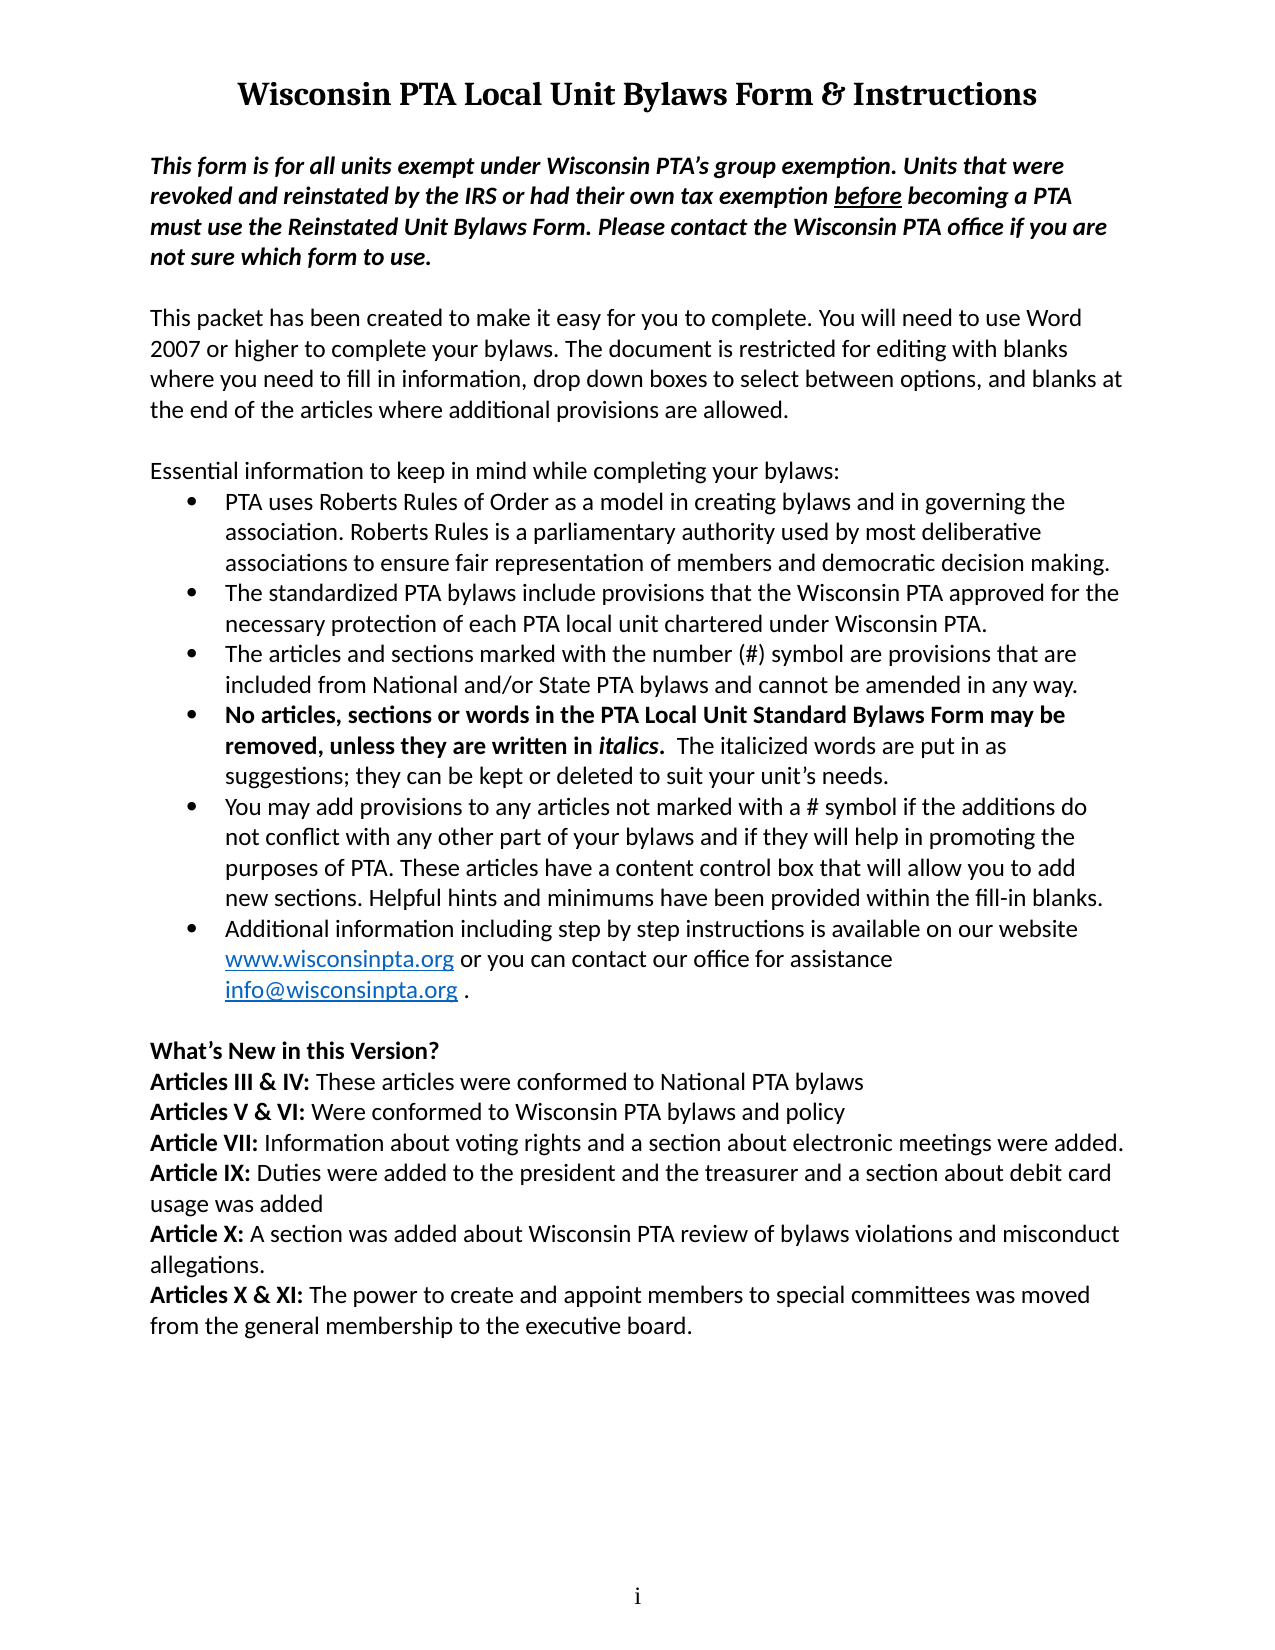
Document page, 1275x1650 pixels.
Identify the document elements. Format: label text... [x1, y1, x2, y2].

text Article VII: Information about voting rights and a section about electronic meetings were added. [150, 1127, 1125, 1157]
list The articles and sections marked with the number (#) symbol are provisions that are included from National and/or State PTA bylaws and cannot be amended in any way. [187, 638, 1125, 699]
list You may add provisions to any articles not marked with a # symbol if the additions do not conflict with any other part of your bylaws and if they will help in promoting the purposes of PTA. These articles have a content control box that will allow you to add new sections. Helpful hints and minimums have been provided within the fill-in blanks. [187, 791, 1125, 913]
list PTA uses Roberts Rules of Order as a model in creating bylaws and in governing the association. Roberts Rules is a parliamentary authority used by most deliberative associations to ensure fair representation of members and democratic decision making. [187, 486, 1125, 577]
text This packet has been created to make it easy for you to complete. You will need to use Word 2007 or higher to complete your bylaws. The document is restricted for editing with blanks where you need to fill in information, drop down boxes to select between options, and blanks at the end of the articles where additional provisions are allowed. [150, 303, 1125, 425]
text Article X: A section was added about Wisconsin PTA review of bylaws violations and misconduct allegations. [150, 1218, 1125, 1279]
text Essential information to keep in mind while completing your bylaws: [150, 455, 1125, 486]
list Additional information including step by step instructions is available on our website www.wisconsinpta.org or you can contact our office for assistance info@wisconsinpta.org . [187, 913, 1125, 1004]
list No articles, sections or words in the PTA Local Unit Standard Bylaws Form may be removed, unless they are written in italics. The italicized words are put in as suggestions; they can be kept or deleted to suit your unit’s needs. [187, 699, 1125, 791]
text This form is for all units exempt under Wisconsin PTA’s group exemption. Units that were revoked and reinstated by the IRS or had their own tax exemption before becoming a PTA must use the Reinstated Unit Bylaws Form. Please contact the Wisconsin PTA office if you are not sure which form to use. [150, 150, 1125, 272]
list The standardized PTA bylaws include provisions that the Wisconsin PTA approved for the necessary protection of each PTA local unit chartered under Wisconsin PTA. [187, 577, 1125, 638]
text Article IX: Duties were added to the president and the treasurer and a section about debit card usage was added [150, 1157, 1125, 1218]
text Articles X & XI: The power to create and appoint members to special committees was moved from the general membership to the executive board. [150, 1279, 1125, 1340]
text What’s New in this Version? [150, 1035, 1125, 1066]
text Articles III & IV: These articles were conformed to National PTA bylaws [150, 1066, 1125, 1096]
text Articles V & VI: Were conformed to Wisconsin PTA bylaws and policy [150, 1096, 1125, 1127]
